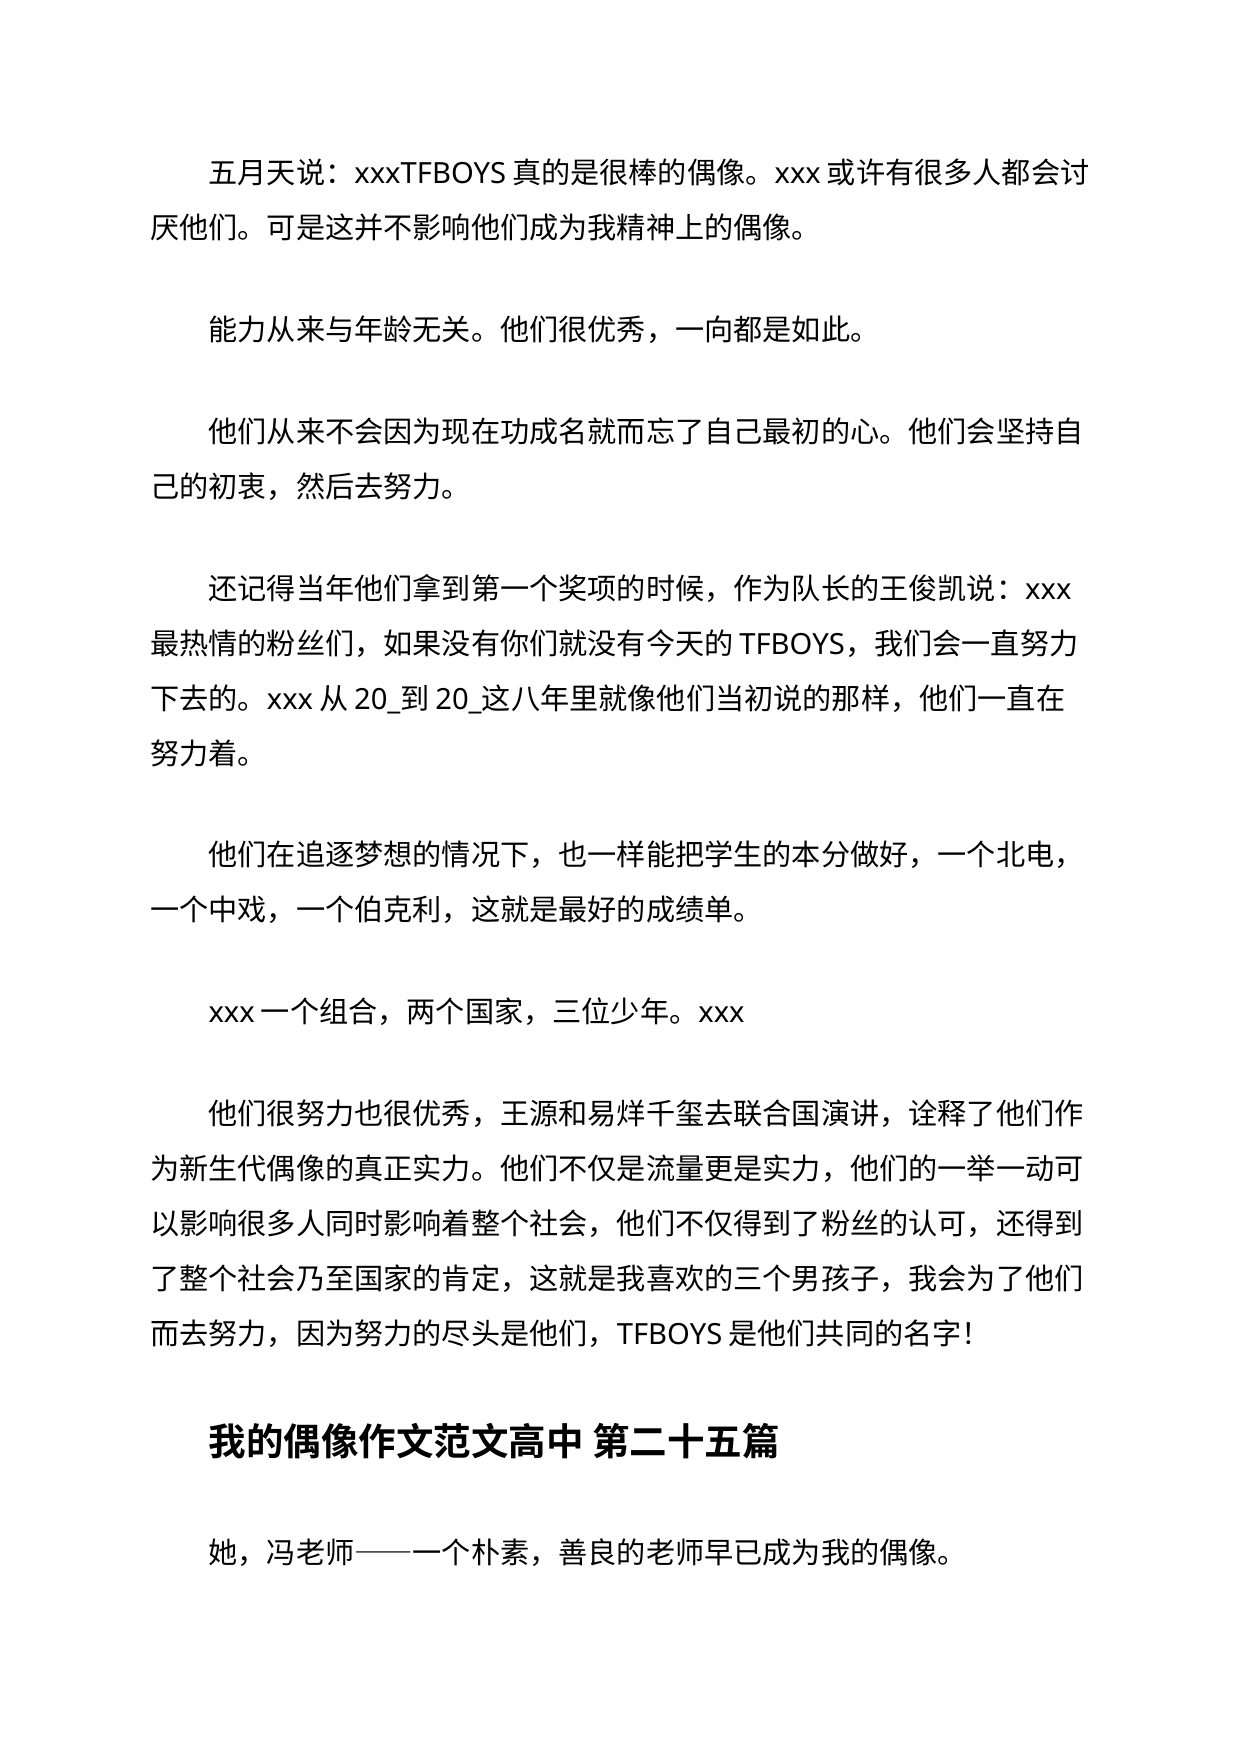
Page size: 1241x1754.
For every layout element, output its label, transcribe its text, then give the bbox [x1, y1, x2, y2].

text 还记得当年他们拿到第一个奖项的时候，作为队长的王俊凯说：xxx最热情的粉丝们，如果没有你们就没有今天的TFBOYS，我们会一直努力下去的。xxx从20_到20_这八年里就像他们当初说的那样，他们一直在努力着。 [150, 565, 1090, 772]
text 他们在追逐梦想的情况下，也一样能把学生的本分做好，一个北电，一个中戏，一个伯克利，这就是最好的成绩单。 [150, 832, 1090, 929]
text 五月天说：xxxTFBOYS真的是很棒的偶像。xxx或许有很多人都会讨厌他们。可是这并不影响他们成为我精神上的偶像。 [150, 150, 1090, 247]
text 她，冯老师——一个朴素，善良的老师早已成为我的偶像。 [150, 1529, 1090, 1572]
text 我的偶像作文范文高中 第二十五篇 [150, 1412, 1090, 1466]
text xxx一个组合，两个国家，三位少年。xxx [150, 989, 1090, 1031]
text 他们从来不会因为现在功成名就而忘了自己最初的心。他们会坚持自己的初衷，然后去努力。 [150, 408, 1090, 506]
text 能力从来与年龄无关。他们很优秀，一向都是如此。 [150, 307, 1090, 349]
text 他们很努力也很优秀，王源和易烊千玺去联合国演讲，诠释了他们作为新生代偶像的真正实力。他们不仅是流量更是实力，他们的一举一动可以影响很多人同时影响着整个社会，他们不仅得到了粉丝的认可，还得到了整个社会乃至国家的肯定，这就是我喜欢的三个男孩子，我会为了他们而去努力，因为努力的尽头是他们，TFBOYS是他们共同的名字！ [150, 1091, 1090, 1353]
